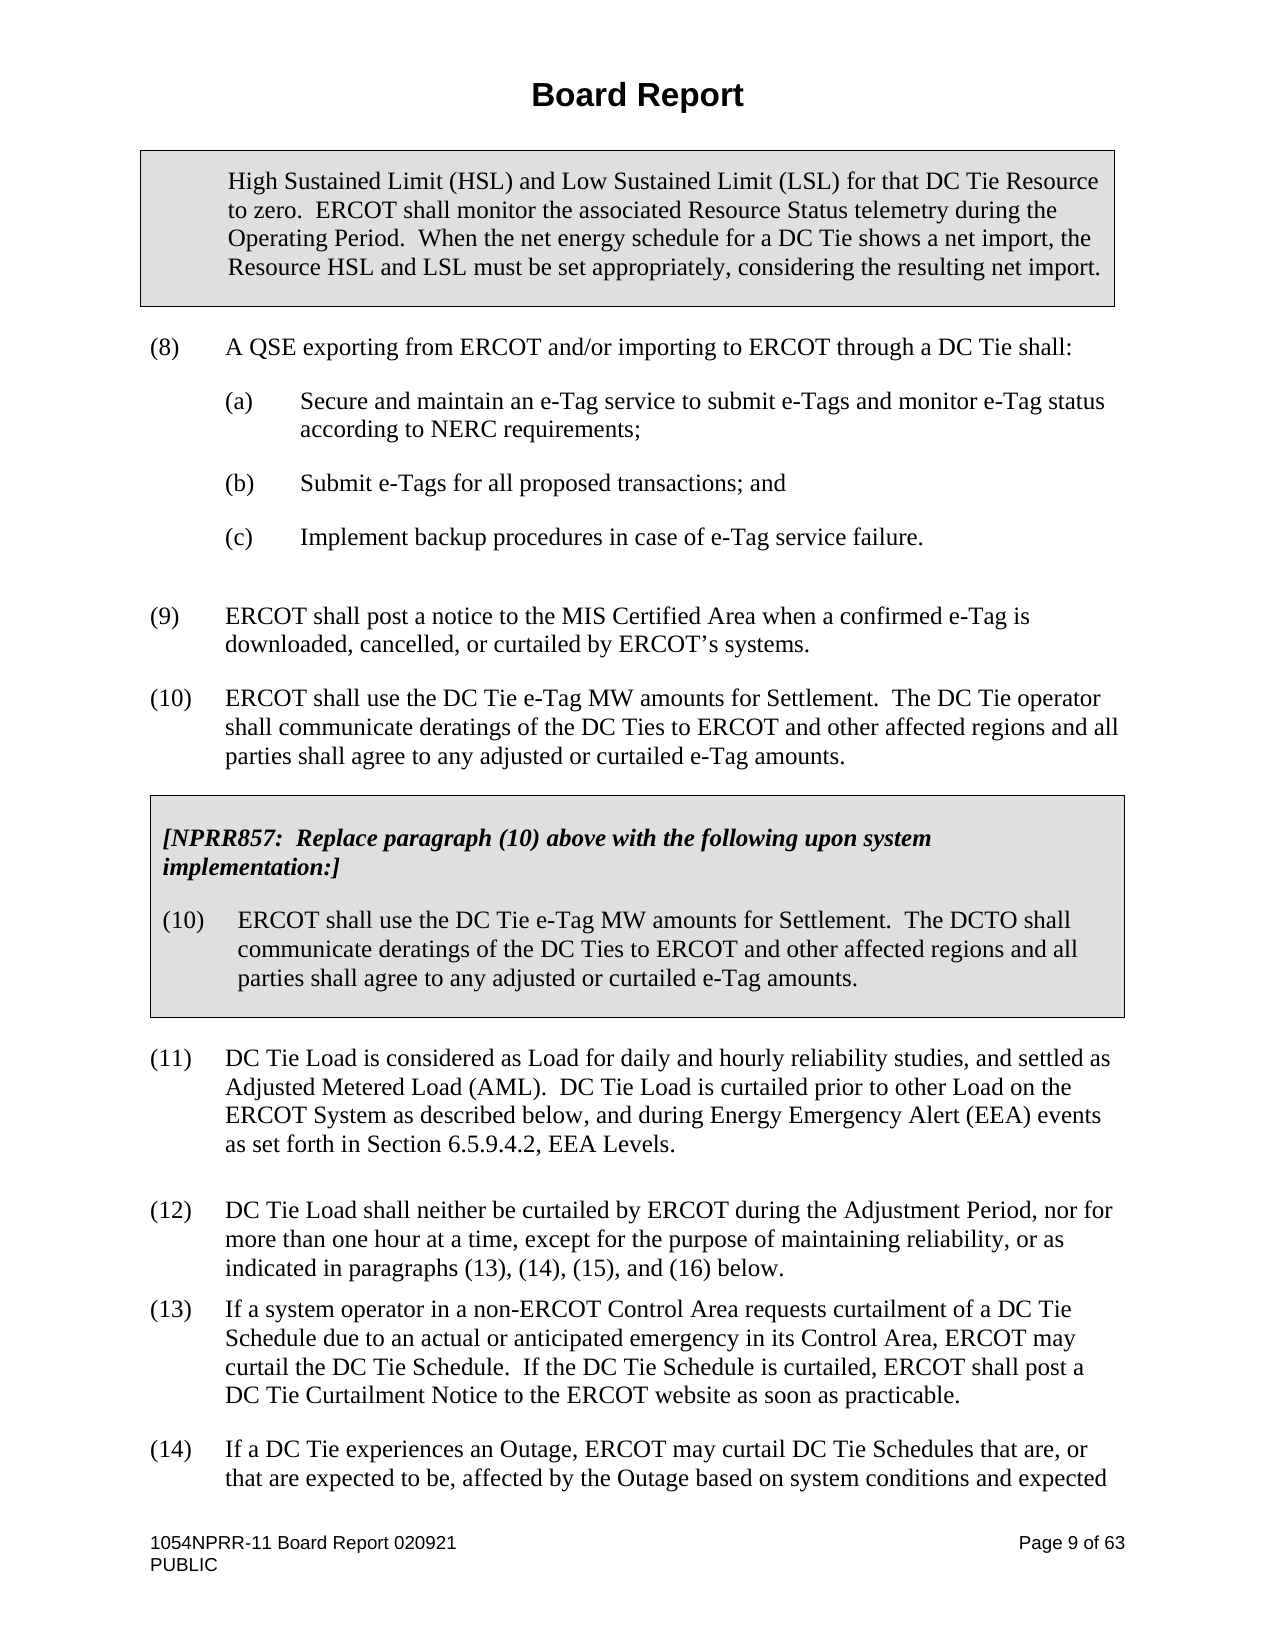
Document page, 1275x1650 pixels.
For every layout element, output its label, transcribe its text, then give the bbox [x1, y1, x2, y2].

text (a) Secure and maintain an e-Tag service to submit e-Tags and monitor e-Tag status according to NERC requirements; [225, 386, 1125, 443]
text (12) DC Tie Load shall neither be curtailed by ERCOT during the Adjustment Period, nor for more than one hour at a time, except for the purpose of maintaining reliability, or as indicated in paragraphs (13), (14), (15), and (16) below. [150, 1195, 1125, 1282]
text (b) Submit e-Tags for all proposed transactions; and [225, 468, 1125, 497]
text (8) A QSE exporting from ERCOT and/or importing to ERCOT through a DC Tie shall: [150, 332, 1125, 361]
text (10) ERCOT shall use the DC Tie e-Tag MW amounts for Settlement. The DC Tie operator shall communicate deratings of the DC Ties to ERCOT and other affected regions and all parties shall agree to any adjusted or curtailed e-Tag amounts. [150, 683, 1125, 769]
text (9) ERCOT shall post a notice to the MIS Certified Area when a confirmed e-Tag is downloaded, cancelled, or curtailed by ERCOT’s systems. [150, 601, 1125, 658]
text (c) Implement backup procedures in case of e-Tag service failure. [225, 522, 1125, 551]
text (13) If a system operator in a non-ERCOT Control Area requests curtailment of a DC Tie Schedule due to an actual or anticipated emergency in its Control Area, ERCOT may curtail the DC Tie Schedule. If the DC Tie Schedule is curtailed, ERCOT shall post a DC Tie Curtailment Notice to the ERCOT website as soon as practicable. [150, 1294, 1125, 1409]
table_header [141, 151, 1114, 306]
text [150, 1434, 1125, 1492]
text (11) DC Tie Load is considered as Load for daily and hourly reliability studies, and settled as Adjusted Metered Load (AML). DC Tie Load is curtailed prior to other Load on the ERCOT System as described below, and during Energy Emergency Alert (EEA) events as set forth in Section 6.5.9.4.2, EEA Levels. [150, 1043, 1125, 1158]
table_header [NPRR857: Replace paragraph (10) above with the following upon system implementation:] (10) ERCOT shall use the DC Tie e-Tag MW amounts for Settlement. The DCTO shall communicate deratings of the DC Ties to ERCOT and other affected regions and all parties shall agree to any adjusted or curtailed e-Tag amounts. [151, 796, 1124, 1017]
